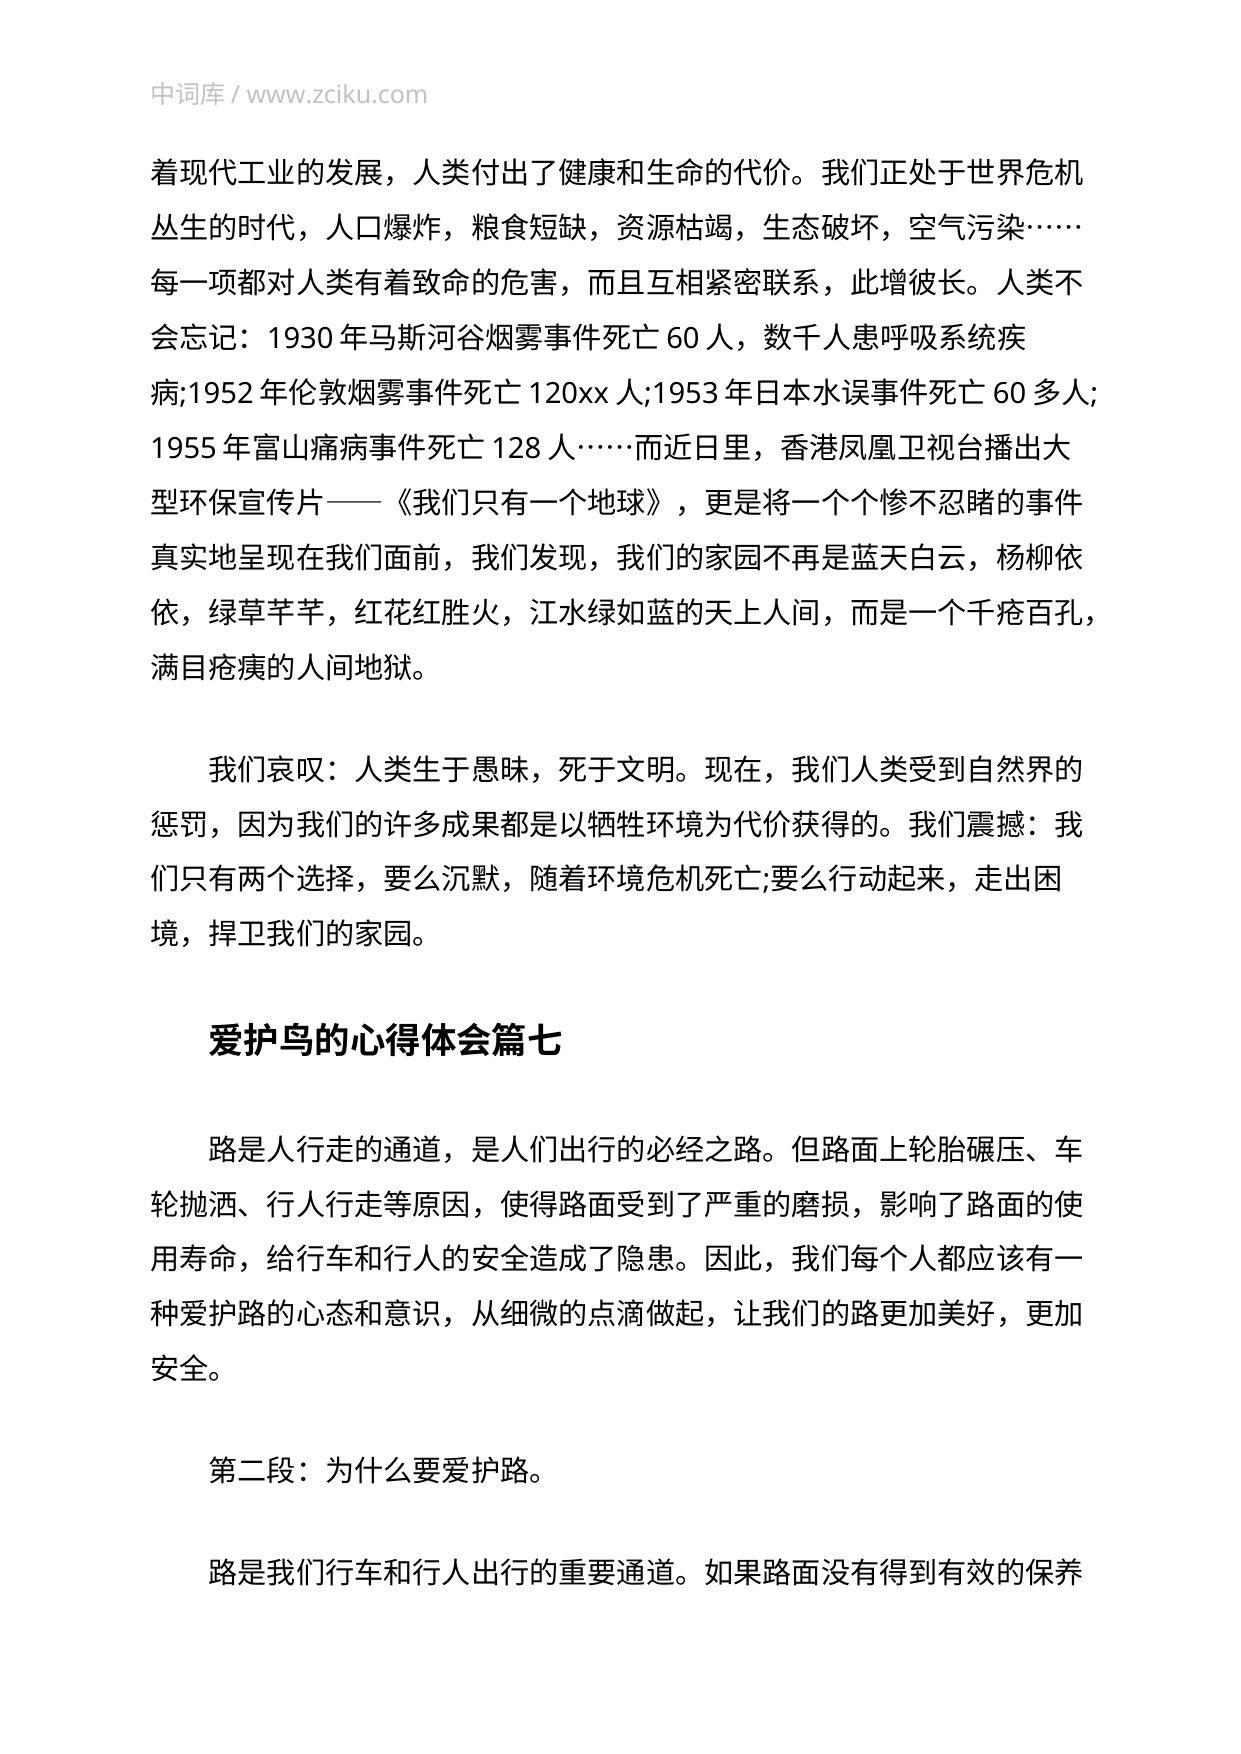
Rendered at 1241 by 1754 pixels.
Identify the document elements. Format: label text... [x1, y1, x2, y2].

text 第二段：为什么要爱护路。 [150, 1447, 1090, 1490]
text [150, 150, 1090, 687]
text 爱护鸟的心得体会篇七 [150, 1013, 1090, 1064]
text 路是人行走的通道，是人们出行的必经之路。但路面上轮胎碾压、车轮抛洒、行人行走等原因，使得路面受到了严重的磨损，影响了路面的使用寿命，给行车和行人的安全造成了隐患。因此，我们每个人都应该有一种爱护路的心态和意识，从细微的点滴做起，让我们的路更加美好，更加安全。 [150, 1126, 1090, 1388]
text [150, 1549, 1090, 1592]
text 我们哀叹：人类生于愚昧，死于文明。现在，我们人类受到自然界的惩罚，因为我们的许多成果都是以牺牲环境为代价获得的。我们震撼：我们只有两个选择，要么沉默，随着环境危机死亡;要么行动起来，走出困境，捍卫我们的家园。 [150, 746, 1090, 953]
